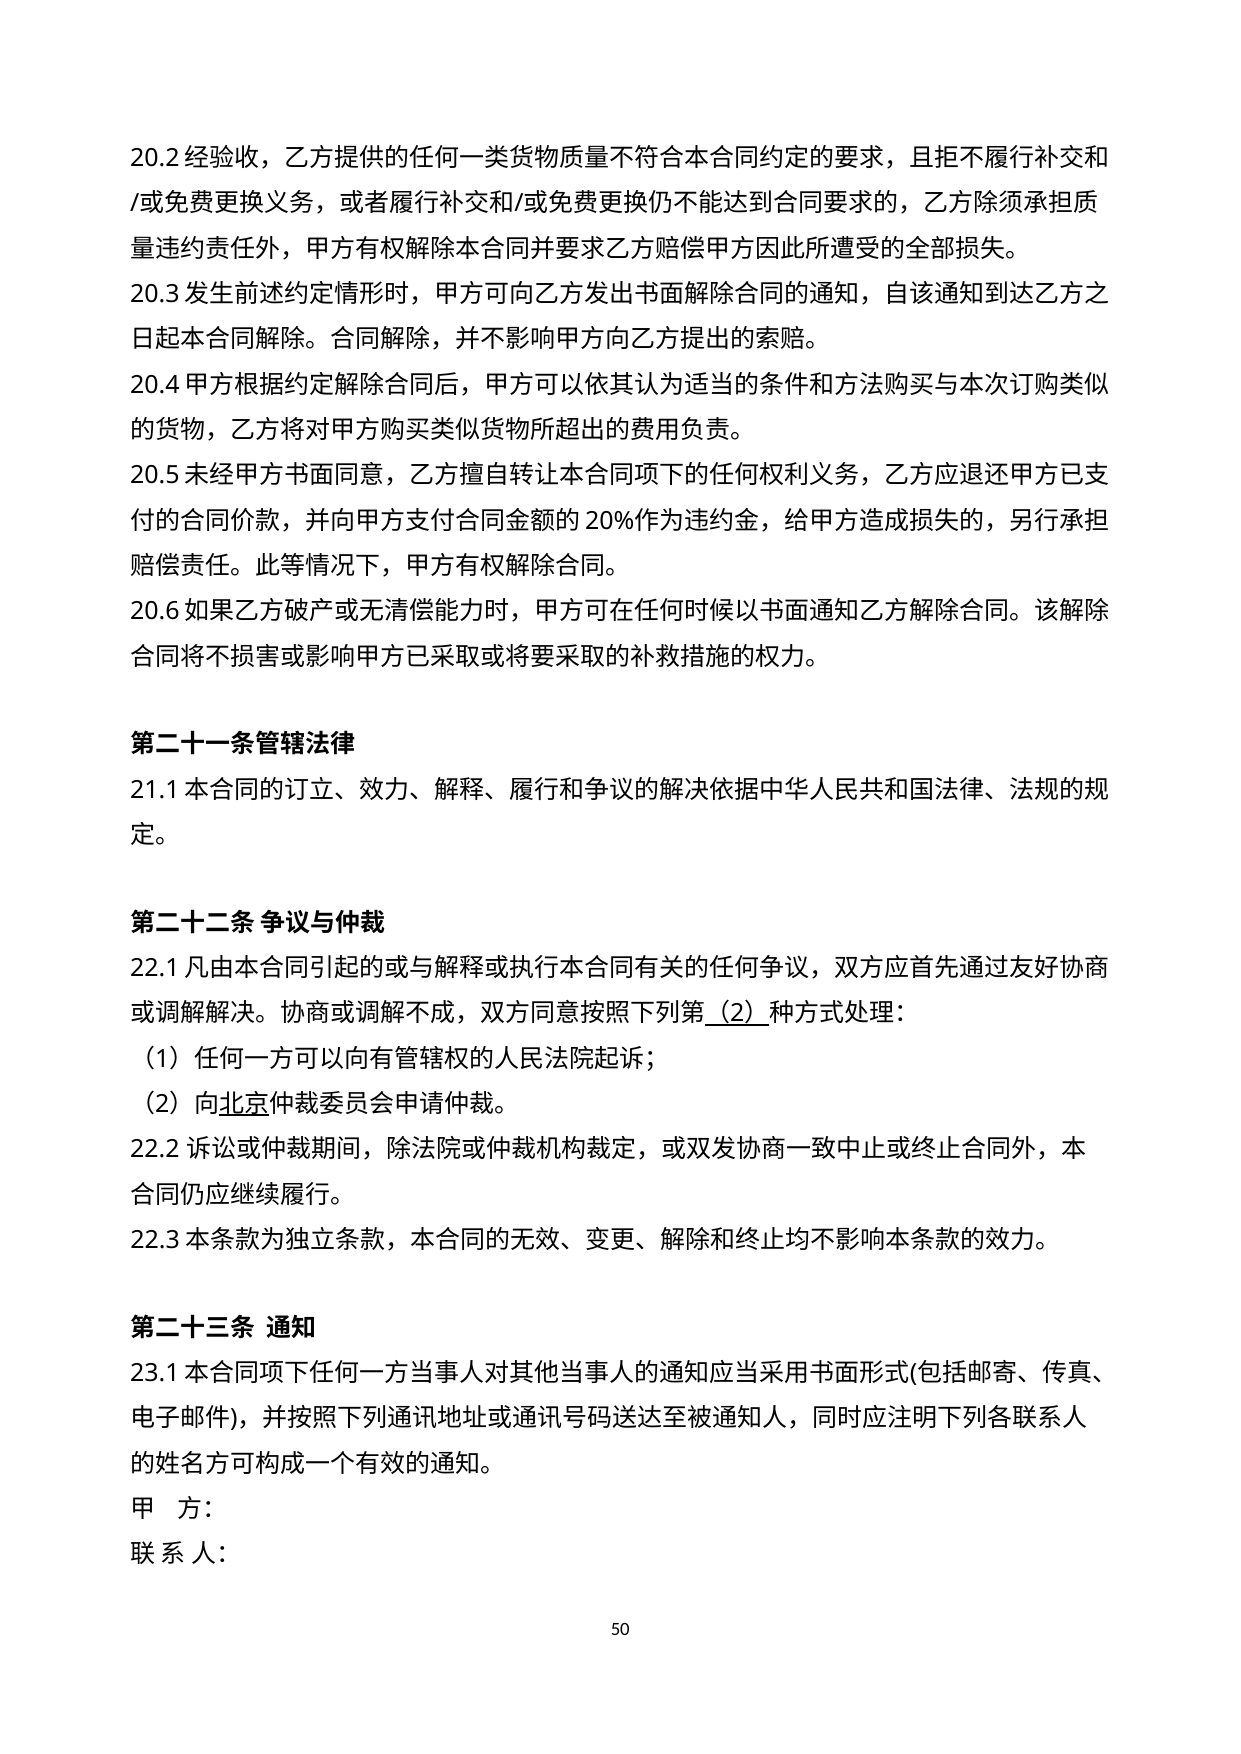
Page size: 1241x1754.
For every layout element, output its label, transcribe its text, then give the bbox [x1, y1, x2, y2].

text 联 系 人： [130, 1534, 1110, 1570]
text 20.4甲方根据约定解除合同后，甲方可以依其认为适当的条件和方法购买与本次订购类似的货物，乙方将对甲方购买类似货物所超出的费用负责。 [130, 364, 1110, 446]
text 第二十三条 通知 [130, 1307, 1110, 1343]
text 22.3本条款为独立条款，本合同的无效、变更、解除和终止均不影响本条款的效力。 [130, 1219, 1110, 1256]
text 20.5未经甲方书面同意，乙方擅自转让本合同项下的任何权利义务，乙方应退还甲方已支付的合同价款，并向甲方支付合同金额的20%作为违约金，给甲方造成损失的，另行承担赔偿责任。此等情况下，甲方有权解除合同。 [130, 455, 1110, 582]
text 20.6如果乙方破产或无清偿能力时，甲方可在任何时候以书面通知乙方解除合同。该解除合同将不损害或影响甲方已采取或将要采取的补救措施的权力。 [130, 591, 1110, 672]
text 23.1本合同项下任何一方当事人对其他当事人的通知应当采用书面形式(包括邮寄、传真、电子邮件)，并按照下列通讯地址或通讯号码送达至被通知人，同时应注明下列各联系人的姓名方可构成一个有效的通知。 [130, 1353, 1110, 1479]
text （1）任何一方可以向有管辖权的人民法院起诉； [130, 1038, 1110, 1074]
text 21.1本合同的订立、效力、解释、履行和争议的解决依据中华人民共和国法律、法规的规定。 [130, 769, 1110, 851]
text 第二十一条管辖法律 [130, 724, 1110, 760]
text 20.3发生前述约定情形时，甲方可向乙方发出书面解除合同的通知，自该通知到达乙方之日起本合同解除。合同解除，并不影响甲方向乙方提出的索赔。 [130, 273, 1110, 355]
text 22.2 诉讼或仲裁期间，除法院或仲裁机构裁定，或双发协商一致中止或终止合同外，本合同仍应继续履行。 [130, 1129, 1110, 1210]
text 20.2经验收，乙方提供的任何一类货物质量不符合本合同约定的要求，且拒不履行补交和/或免费更换义务，或者履行补交和/或免费更换仍不能达到合同要求的，乙方除须承担质量违约责任外，甲方有权解除本合同并要求乙方赔偿甲方因此所遭受的全部损失。 [130, 138, 1110, 264]
text 22.1凡由本合同引起的或与解释或执行本合同有关的任何争议，双方应首先通过友好协商或调解解决。协商或调解不成，双方同意按照下列第（2）种方式处理： [130, 948, 1110, 1029]
text 第二十二条 争议与仲裁 [130, 902, 1110, 938]
text 甲 方： [130, 1488, 1110, 1525]
text （2）向北京仲裁委员会申请仲裁。 [130, 1083, 1110, 1120]
